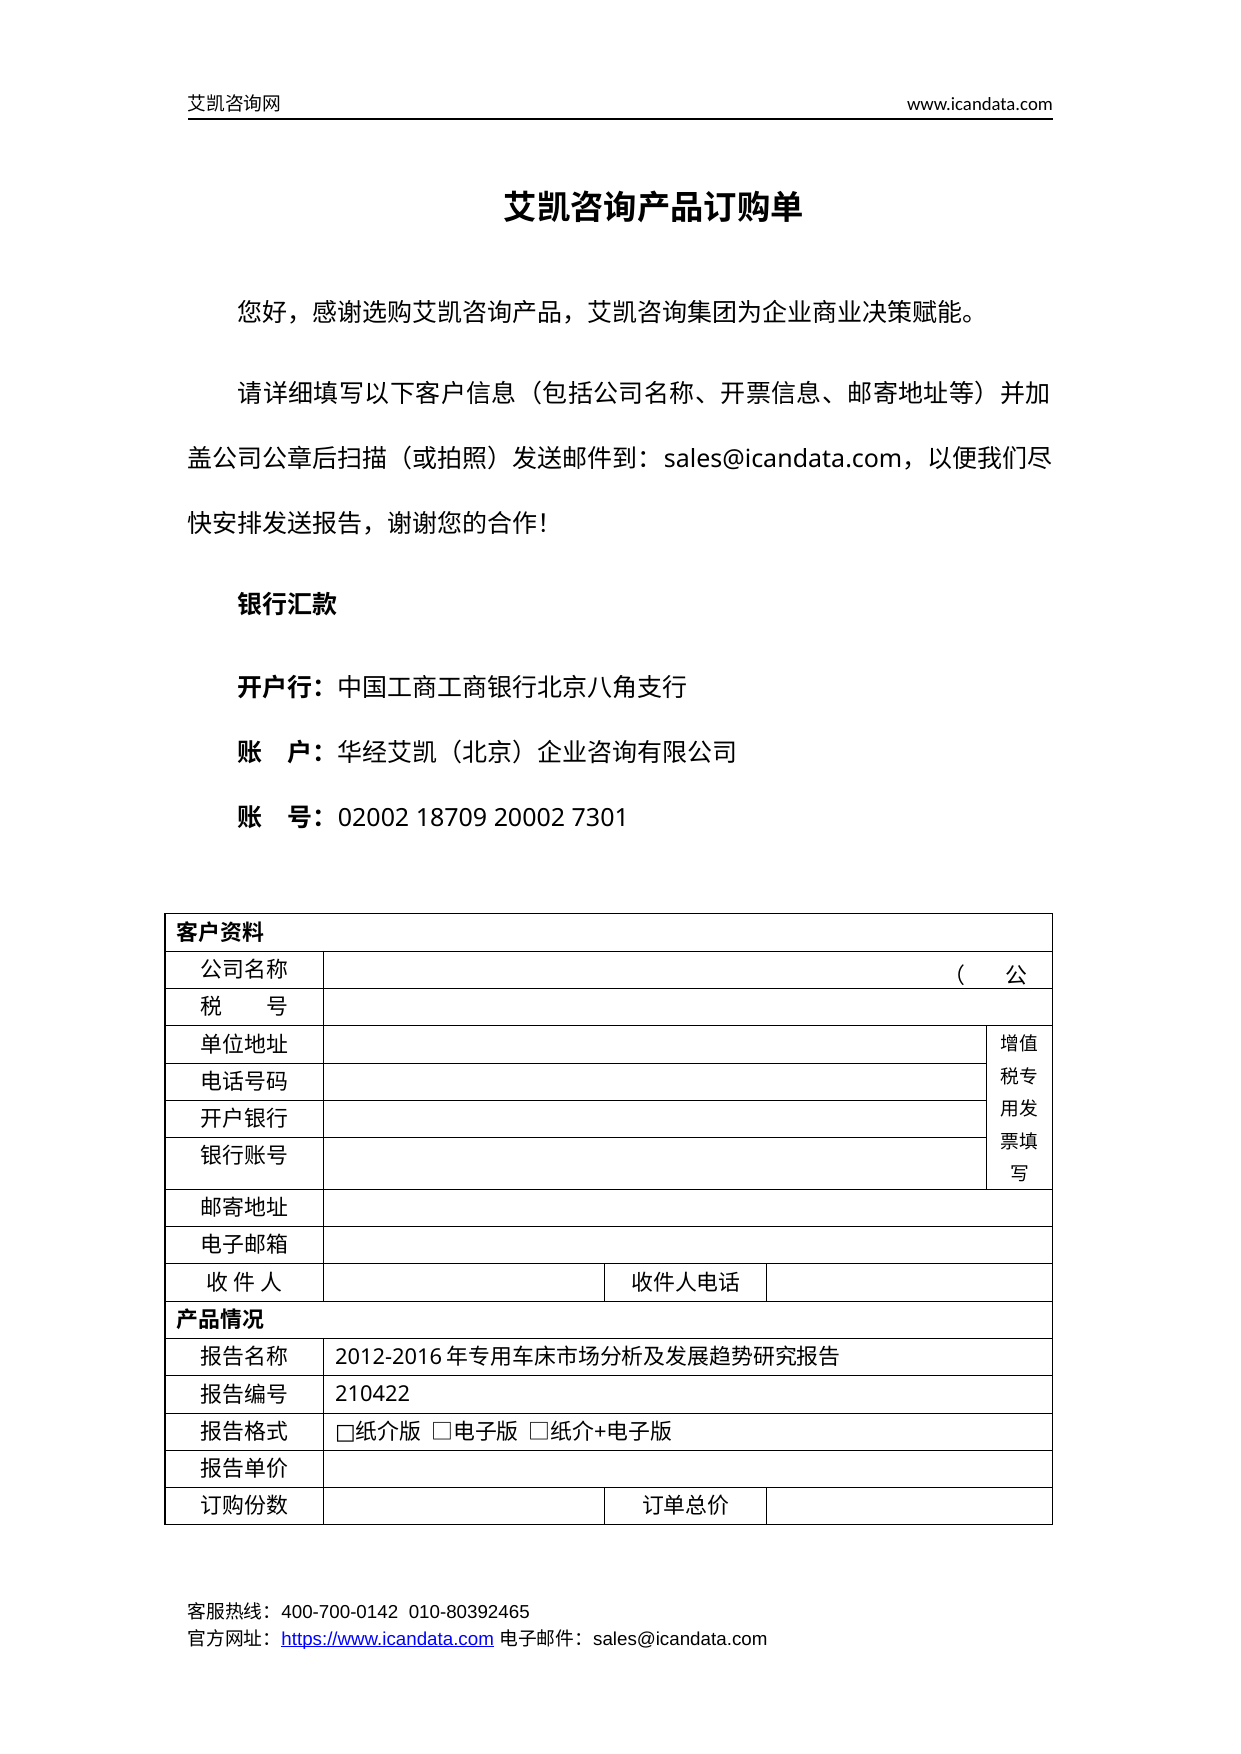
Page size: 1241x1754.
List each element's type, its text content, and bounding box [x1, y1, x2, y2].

table_cell [324, 952, 1052, 988]
table_cell [324, 989, 1052, 1025]
table_cell [767, 1488, 1052, 1524]
table_cell 2012-2016年专用车床市场分析及发展趋势研究报告 [324, 1339, 1052, 1375]
table_cell 报告格式 [166, 1414, 323, 1450]
text 艾凯咨询产品订购单 [187, 172, 1053, 237]
table_cell [767, 1264, 1052, 1301]
table_cell 税 号 [166, 989, 323, 1025]
table_cell 报告单价 [166, 1451, 323, 1487]
table_cell 订单总价 [605, 1488, 766, 1524]
table_cell [324, 1488, 604, 1524]
table_cell [324, 1138, 986, 1189]
table_cell 开户银行 [166, 1101, 323, 1137]
table_cell 电子邮箱 [166, 1227, 323, 1263]
table_cell 产品情况 [166, 1302, 1052, 1338]
table_cell 公司名称 [166, 952, 323, 988]
table_cell 210422 [324, 1376, 1052, 1412]
table_cell [324, 1101, 986, 1137]
table_cell 银行账号 [166, 1138, 323, 1189]
table_cell [324, 1064, 986, 1100]
text 账 户：华经艾凯（北京）企业咨询有限公司 [187, 718, 1053, 783]
table_cell □纸介版 □电子版 □纸介+电子版 [324, 1414, 1052, 1450]
table_cell [324, 1026, 986, 1062]
table_cell [324, 1227, 1052, 1263]
table_cell 增值税专用发票填写 [987, 1026, 1052, 1189]
table_cell 单位地址 [166, 1026, 323, 1062]
table_cell 报告编号 [166, 1376, 323, 1412]
text 请详细填写以下客户信息（包括公司名称、开票信息、邮寄地址等）并加盖公司公章后扫描（或拍照）发送邮件到：sales@icandata.com，以便我们尽快安排发送报告，谢谢您的合作！ [187, 359, 1053, 554]
table_header 客户资料 [166, 914, 1052, 951]
text 开户行：中国工商工商银行北京八角支行 [187, 653, 1053, 718]
text 账 号：02002 18709 20002 7301 [187, 783, 1053, 848]
table_cell [324, 1264, 604, 1301]
text 您好，感谢选购艾凯咨询产品，艾凯咨询集团为企业商业决策赋能。 [187, 278, 1053, 343]
table_cell 收 件 人 [166, 1264, 323, 1301]
table_cell 订购份数 [166, 1488, 323, 1524]
table_cell [324, 1451, 1052, 1487]
text 银行汇款 [187, 570, 1053, 635]
table_cell 电话号码 [166, 1064, 323, 1100]
table_cell [324, 1190, 1052, 1226]
table_cell 收件人电话 [605, 1264, 766, 1301]
table_cell 报告名称 [166, 1339, 323, 1375]
table_cell 邮寄地址 [166, 1190, 323, 1226]
